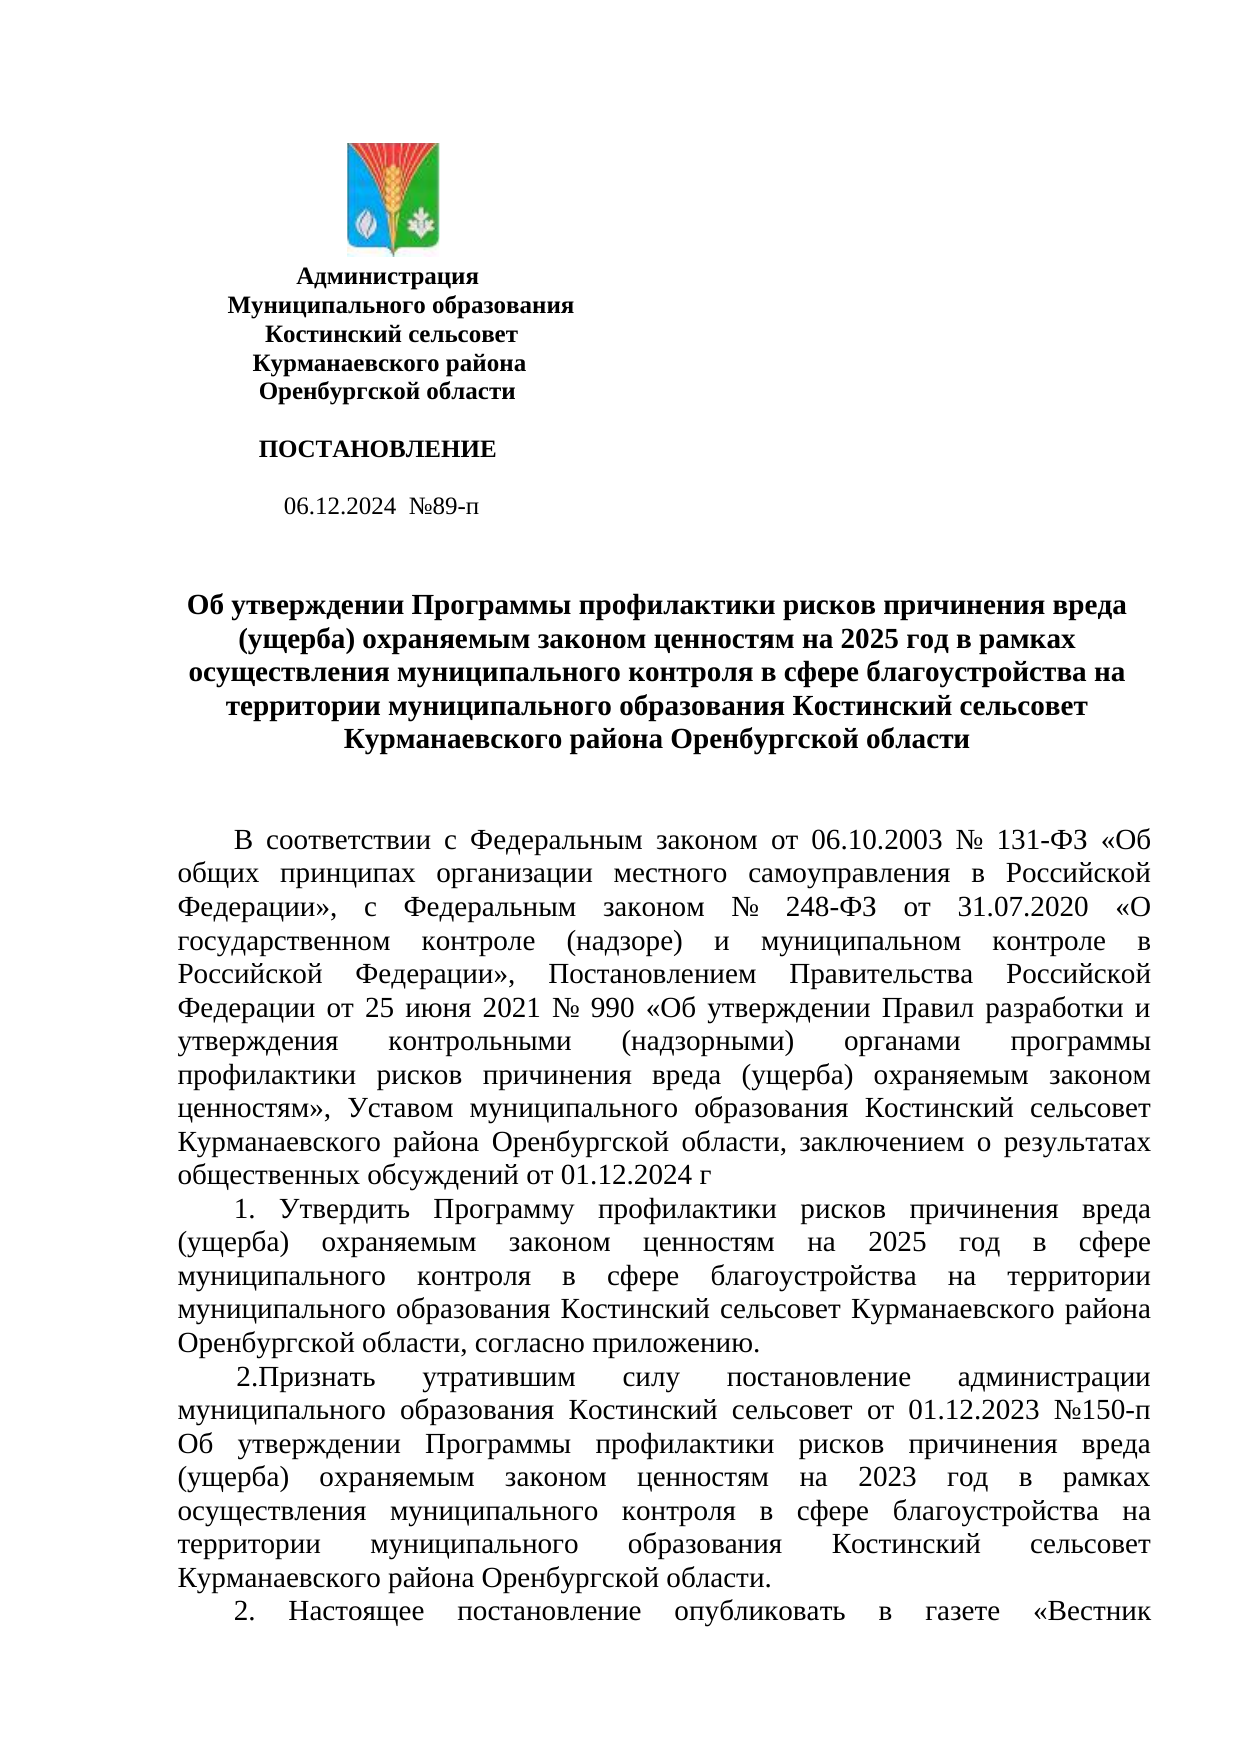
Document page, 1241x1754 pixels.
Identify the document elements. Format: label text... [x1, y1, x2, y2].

text 2.Признать утратившим силу постановление администрации муниципального образования Костинский сельсовет от 01.12.2023 №150-п Об утверждении Программы профилактики рисков причинения вреда (ущерба) охраняемым законом ценностям на 2023 год в рамках осуществления муниципального контроля в сфере благоустройства на территории муниципального образования Костинский сельсовет Курманаевского района Оренбургской области. [177, 1359, 1152, 1593]
text Оренбургской области [177, 376, 1152, 405]
text 06.12.2024 №89-п [177, 491, 1152, 520]
text В соответствии с Федеральным законом от 06.10.2003 № 131-ФЗ «Об общих принципах организации местного самоуправления в Российской Федерации», с Федеральным законом № 248-ФЗ от 31.07.2020 «О государственном контроле (надзоре) и муниципальном контроле в Российской Федерации», Постановлением Правительства Российской Федерации от 25 июня 2021 № 990 «Об утверждении Правил разработки и утверждения контрольными (надзорными) органами программы профилактики рисков причинения вреда (ущерба) охраняемым законом ценностям», Уставом муниципального образования Костинский сельсовет Курманаевского района Оренбургской области, заключением о результатах общественных обсуждений от 01.12.2024 г [177, 822, 1152, 1191]
text Костинский сельсовет [177, 319, 1152, 348]
text Курманаевского района [177, 348, 1152, 376]
text Муниципального образования [177, 290, 1152, 319]
text Администрация [177, 261, 1152, 290]
text 1. Утвердить Программу профилактики рисков причинения вреда (ущерба) охраняемым законом ценностям на 2025 год в сфере муниципального контроля в сфере благоустройства на территории муниципального образования Костинский сельсовет Курманаевского района Оренбургской области, согласно приложению. [177, 1191, 1152, 1359]
picture [347, 143, 440, 257]
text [177, 1593, 1152, 1627]
text ПОСТАНОВЛЕНИЕ [177, 434, 1152, 463]
text Об утверждении Программы профилактики рисков причинения вреда (ущерба) охраняемым законом ценностям на 2025 год в рамках осуществления муниципального контроля в сфере благоустройства на территории муниципального образования Костинский сельсовет Курманаевского района Оренбургской области [162, 587, 1152, 755]
